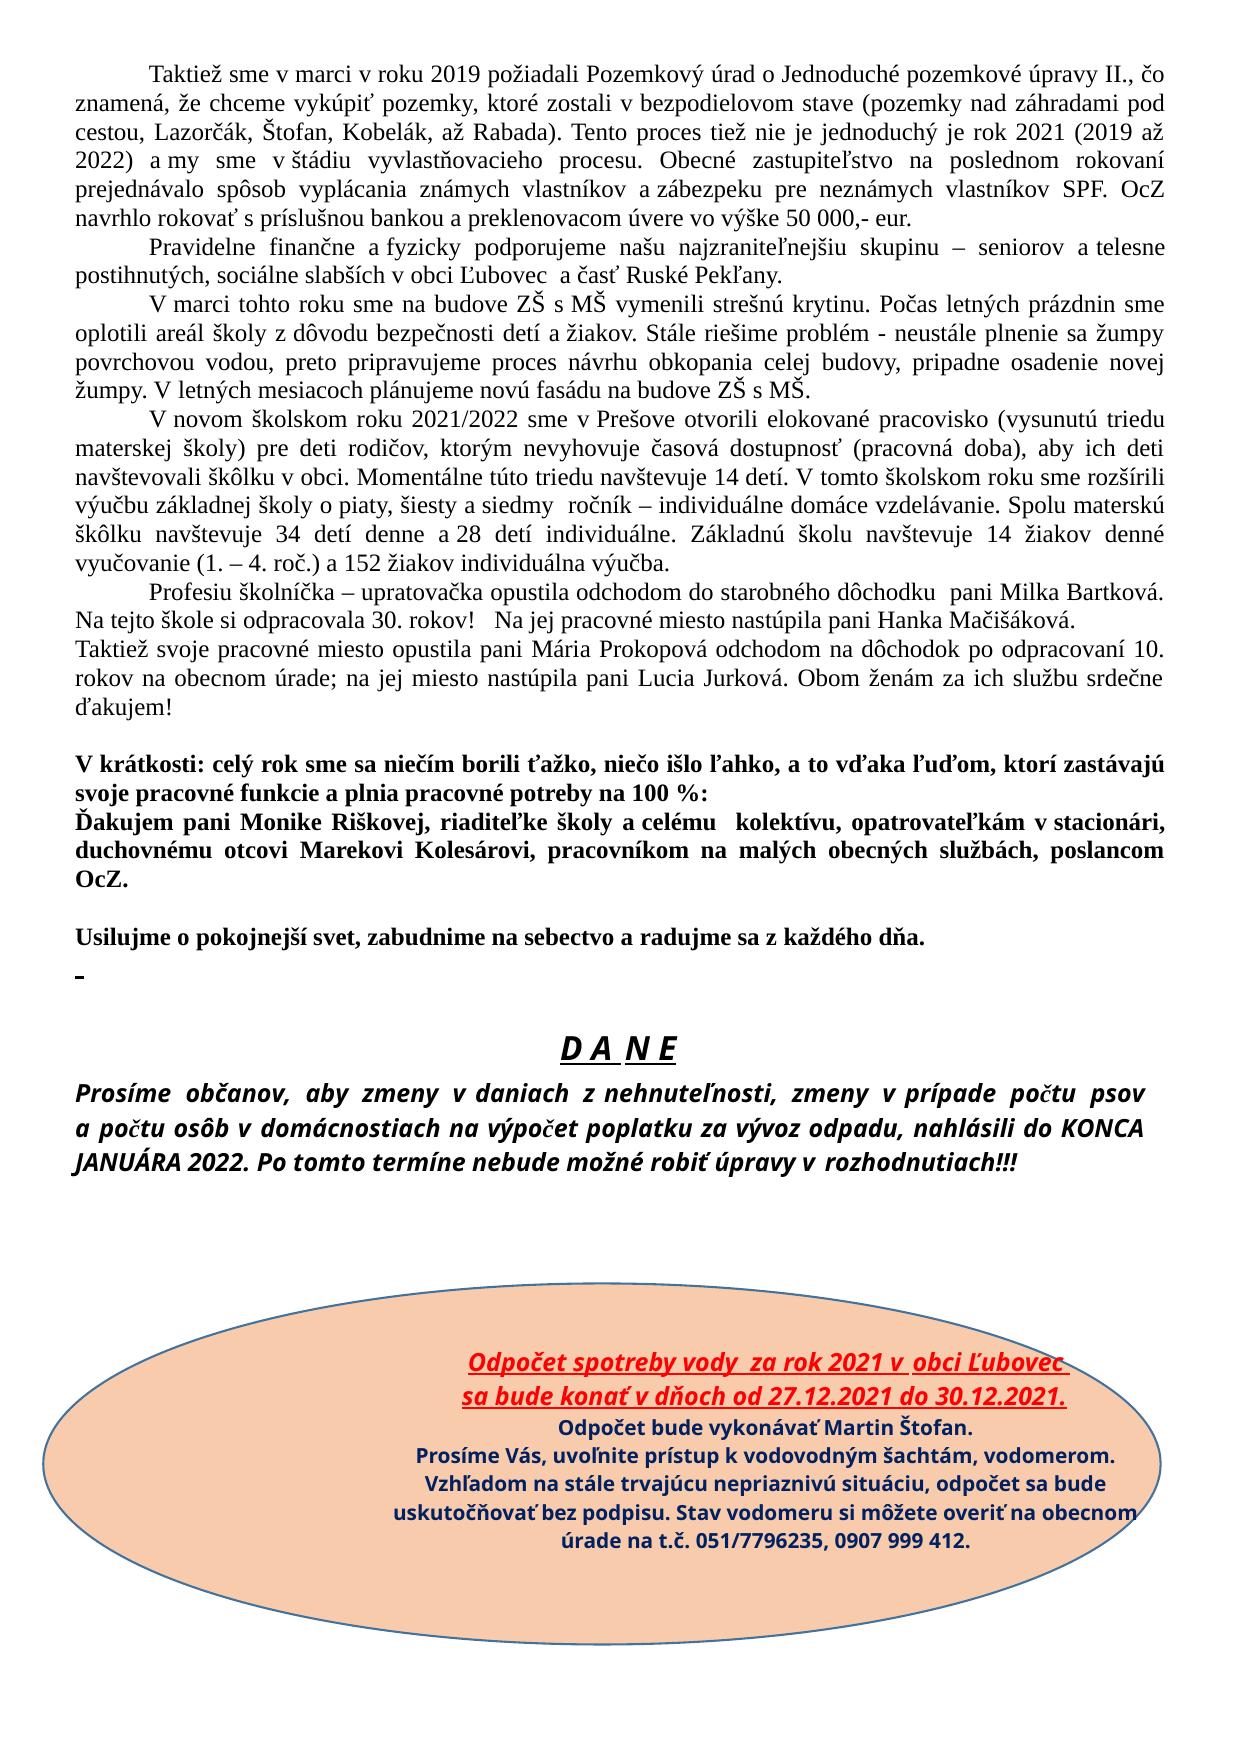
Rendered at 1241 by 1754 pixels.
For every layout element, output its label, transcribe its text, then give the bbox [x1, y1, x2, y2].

text Taktiež svoje pracovné miesto opustila pani Mária Prokopová odchodom na dôchodok po odpracovaní 10. rokov na obecnom úrade; na jej miesto nastúpila pani Lucia Jurková. Obom ženám za ich službu srdečne ďakujem! [75, 634, 1165, 720]
text V krátkosti: celý rok sme sa niečím borili ťažko, niečo išlo ľahko, a to vďaka ľuďom, ktorí zastávajú svoje pracovné funkcie a plnia pracovné potreby na 100 %: [75, 749, 1165, 807]
text Pravidelne finančne a fyzicky podporujeme našu najzraniteľnejšiu skupinu – seniorov a telesne postihnutých, sociálne slabších v obci Ľubovec a časť Ruské Pekľany. [75, 232, 1165, 289]
text V novom školskom roku 2021/2022 sme v Prešove otvorili elokované pracovisko (vysunutú triedu materskej školy) pre deti rodičov, ktorým nevyhovuje časová dostupnosť (pracovná doba), aby ich deti navštevovali škôlku v obci. Momentálne túto triedu navštevuje 14 detí. V tomto školskom roku sme rozšírili výučbu základnej školy o piaty, šiesty a siedmy ročník – individuálne domáce vzdelávanie. Spolu materskú škôlku navštevuje 34 detí denne a 28 detí individuálne. Základnú školu navštevuje 14 žiakov denné vyučovanie (1. – 4. roč.) a 152 žiakov individuálna výučba. [75, 404, 1165, 577]
text V marci tohto roku sme na budove ZŠ s MŠ vymenili strešnú krytinu. Počas letných prázdnin sme oplotili areál školy z dôvodu bezpečnosti detí a žiakov. Stále riešime problém - neustále plnenie sa žumpy povrchovou vodou, preto pripravujeme proces návrhu obkopania celej budovy, pripadne osadenie novej žumpy. V letných mesiacoch plánujeme novú fasádu na budove ZŠ s MŠ. [75, 289, 1165, 404]
text Taktiež sme v marci v roku 2019 požiadali Pozemkový úrad o Jednoduché pozemkové úpravy II., čo znamená, že chceme vykúpiť pozemky, ktoré zostali v bezpodielovom stave (pozemky nad záhradami pod cestou, Lazorčák, Štofan, Kobelák, až Rabada). Tento proces tiež nie je jednoduchý je rok 2021 (2019 až 2022) a my sme v štádiu vyvlastňovacieho procesu. Obecné zastupiteľstvo na poslednom rokovaní prejednávalo spôsob vyplácania známych vlastníkov a zábezpeku pre neznámych vlastníkov SPF. OcZ navrhlo rokovať s príslušnou bankou a preklenovacom úvere vo výške 50 000,- eur. [75, 59, 1165, 232]
text Ďakujem pani Monike Riškovej, riaditeľke školy a celému kolektívu, opatrovateľkám v stacionári, duchovnému otcovi Marekovi Kolesárovi, pracovníkom na malých obecných službách, poslancom OcZ. [75, 807, 1165, 893]
text Usilujme o pokojnejší svet, zabudnime na sebectvo a radujme sa z každého dňa. [75, 922, 1165, 950]
text Prosíme občanov, aby zmeny v daniach z nehnuteľnosti, zmeny v prípade počtu psov a počtu osôb v domácnostiach na výpočet poplatku za vývoz odpadu, nahlásili do KONCA JANUÁRA 2022. Po tomto termíne nebude možné robiť úpravy v rozhodnutiach!!! [75, 1076, 1147, 1178]
text Profesiu školníčka – upratovačka opustila odchodom do starobného dôchodku pani Milka Bartková. Na tejto škole si odpracovala 30. rokov! Na jej pracovné miesto nastúpila pani Hanka Mačišáková. [75, 577, 1165, 634]
text D A N E [75, 1024, 1165, 1070]
